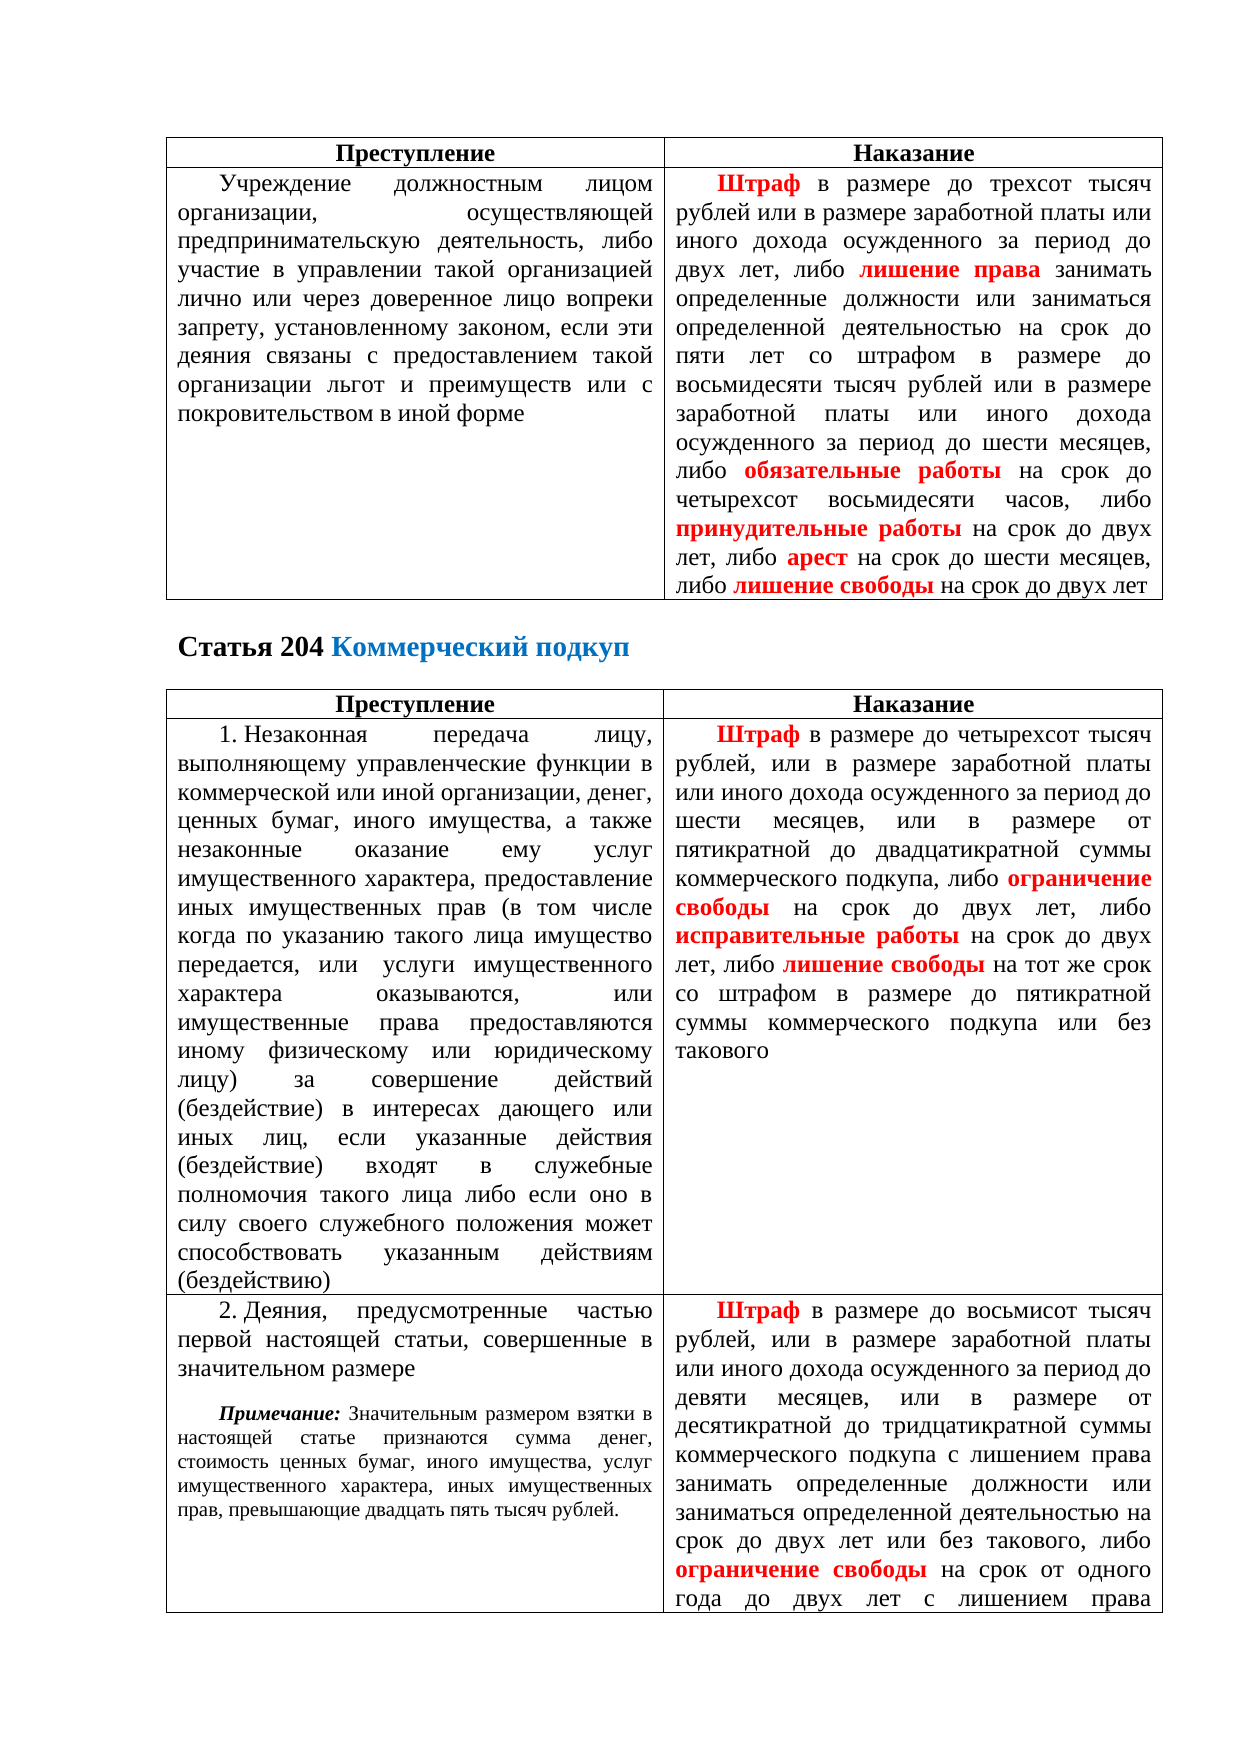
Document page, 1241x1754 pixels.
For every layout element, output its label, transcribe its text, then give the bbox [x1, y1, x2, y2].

table_header Наказание [664, 690, 1162, 718]
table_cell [664, 1295, 1162, 1612]
table_header Наказание [665, 138, 1162, 167]
table_header Преступление [167, 690, 663, 718]
table_cell Штраф в размере до трехсот тысяч рублей или в размере заработной платы или иного дохода осужденного за период до двух лет, либо лишение права занимать определенные должности или заниматься определенной деятельностью на срок до пяти лет со штрафом в размере до восьмидесяти тысяч рублей или в размере заработной платы или иного дохода осужденного за период до шести месяцев, либо обязательные работы на срок до четырехсот восьмидесяти часов, либо принудительные работы на срок до двух лет, либо арест на срок до шести месяцев, либо лишение свободы на срок до двух лет [665, 168, 1162, 599]
table_cell 1. Незаконная передача лицу, выполняющему управленческие функции в коммерческой или иной организации, денег, ценных бумаг, иного имущества, а также незаконные оказание ему услуг имущественного характера, предоставление иных имущественных прав (в том числе когда по указанию такого лица имущество передается, или услуги имущественного характера оказываются, или имущественные права предоставляются иному физическому или юридическому лицу) за совершение действий (бездействие) в интересах дающего или иных лиц, если указанные действия (бездействие) входят в служебные полномочия такого лица либо если оно в силу своего служебного положения может способствовать указанным действиям (бездействию) [167, 719, 663, 1294]
table_cell Штраф в размере до четырехсот тысяч рублей, или в размере заработной платы или иного дохода осужденного за период до шести месяцев, или в размере от пятикратной до двадцатикратной суммы коммерческого подкупа, либо ограничение свободы на срок до двух лет, либо исправительные работы на срок до двух лет, либо лишение свободы на тот же срок со штрафом в размере до пятикратной суммы коммерческого подкупа или без такового [664, 719, 1162, 1294]
table_header Преступление [167, 138, 664, 167]
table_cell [167, 1295, 663, 1612]
table_cell Учреждение должностным лицом организации, осуществляющей предпринимательскую деятельность, либо участие в управлении такой организацией лично или через доверенное лицо вопреки запрету, установленному законом, если эти деяния связаны с предоставлением такой организации льгот и преимуществ или с покровительством в иной форме [167, 168, 664, 599]
text Статья 204 Коммерческий подкуп [177, 629, 1152, 663]
